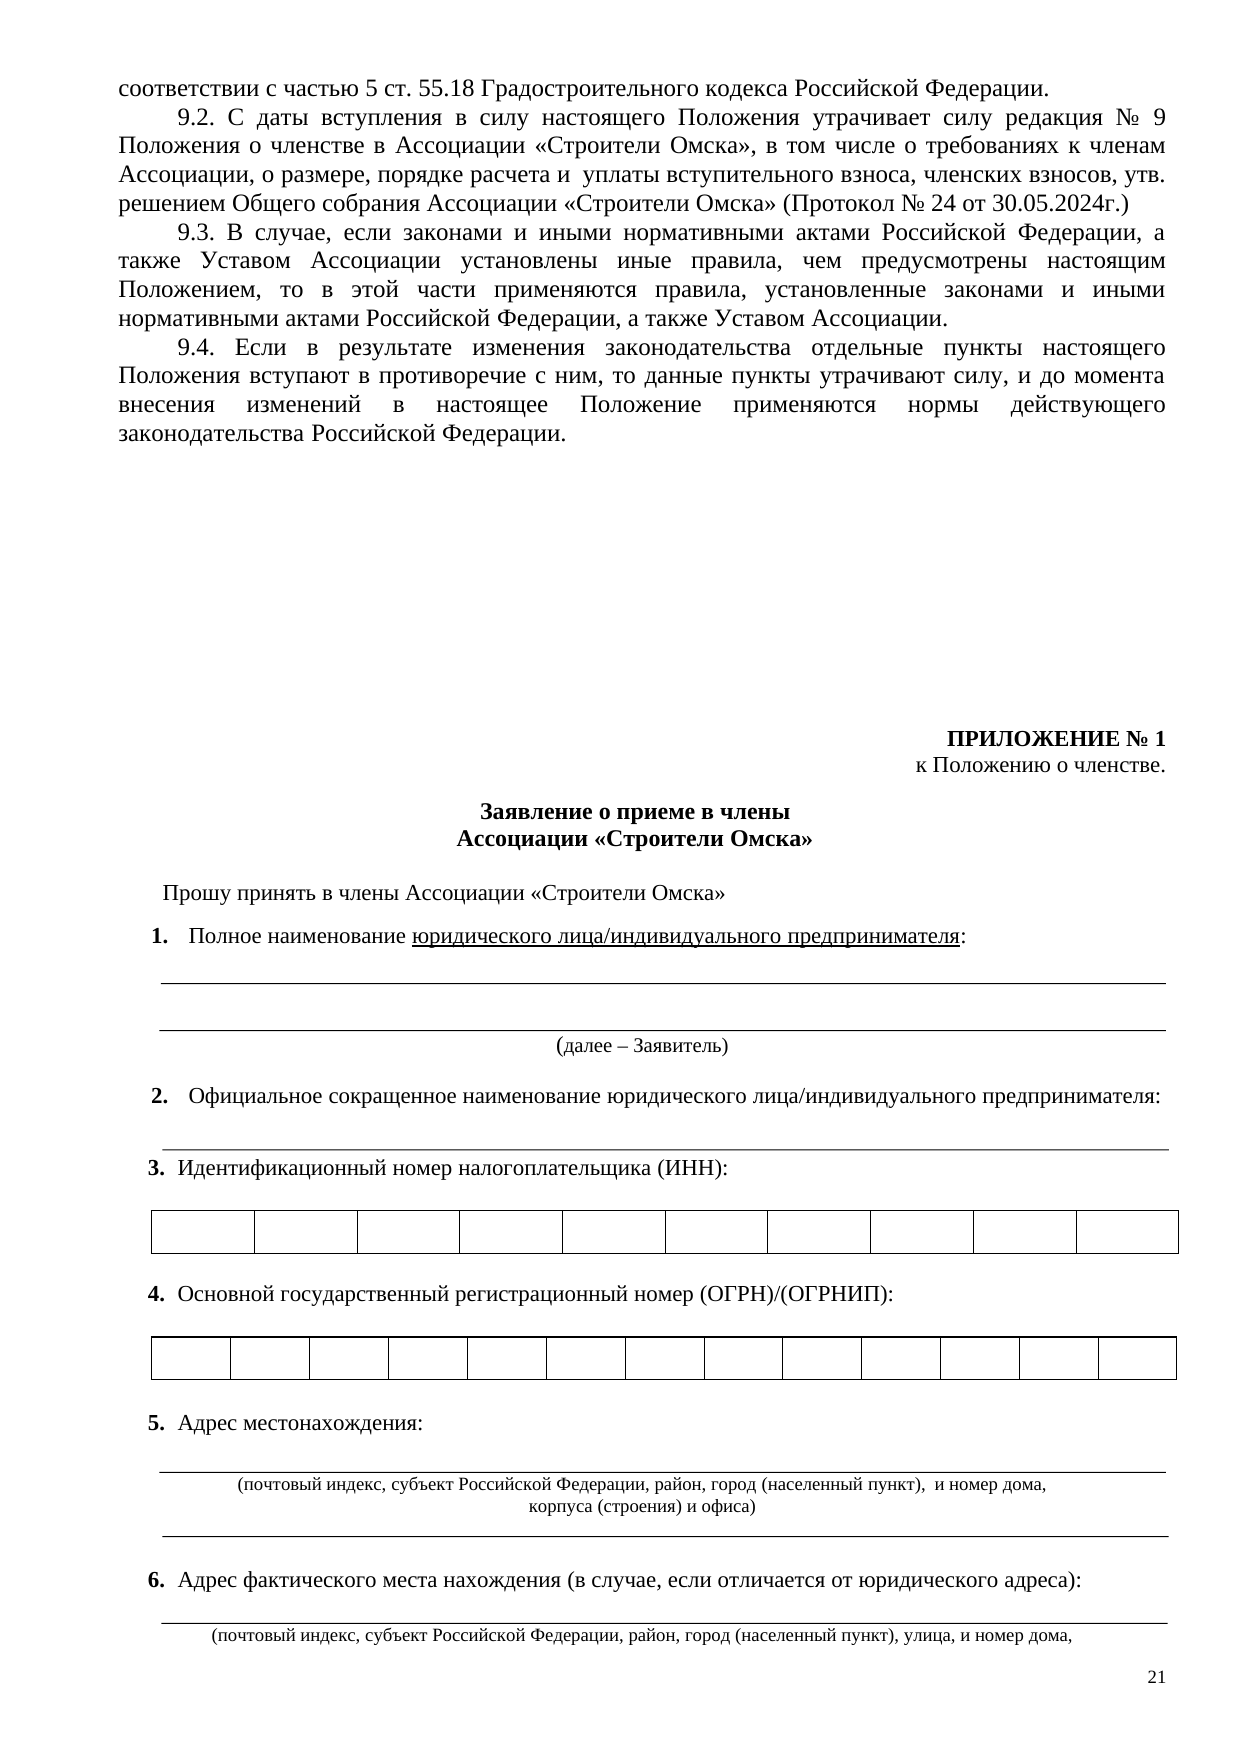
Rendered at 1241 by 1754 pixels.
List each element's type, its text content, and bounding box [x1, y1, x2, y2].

text к Положению о членстве. [532, 751, 1166, 777]
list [118, 73, 1166, 102]
text корпуса (строения) и офиса) [118, 1494, 1166, 1516]
subtitle Заявление о приеме в члены Ассоциации «Строители Омска» [428, 797, 841, 852]
table_header [1077, 1211, 1178, 1253]
table_header [231, 1338, 309, 1379]
table_header [547, 1338, 625, 1379]
table_header [255, 1211, 357, 1253]
text Прошу принять в члены Ассоциации «Строители Омска» [118, 879, 1166, 906]
table_header [152, 1211, 254, 1253]
list 9.4. Если в результате изменения законодательства отдельные пункты настоящего Положения вступают в противоречие с ним, то данные пункты утрачивают силу, и до момента внесения изменений в настоящее Положение применяются нормы действующего законодательства Российской Федерации. [118, 332, 1166, 447]
text ПРИЛОЖЕНИЕ № 1 [532, 725, 1166, 751]
table_header [468, 1338, 546, 1379]
table_header [1099, 1338, 1176, 1379]
list Основной государственный регистрационный номер (ОГРН)/(ОГРНИП): [148, 1280, 1166, 1307]
list Идентификационный номер налогоплательщика (ИНН): [148, 1154, 1166, 1181]
table_header [152, 1338, 230, 1379]
table_header [1020, 1338, 1098, 1379]
table_header [871, 1211, 973, 1253]
text (почтовый индекс, субъект Российской Федерации, район, город (населенный пункт), улица, и номер дома, [118, 1621, 1166, 1646]
table_header [974, 1211, 1076, 1253]
table_header [783, 1338, 861, 1379]
list Полное наименование юридического лица/индивидуального предпринимателя: [151, 922, 1166, 949]
table_header [389, 1338, 467, 1379]
table_header [563, 1211, 665, 1253]
table_header [626, 1338, 704, 1379]
table_header [768, 1211, 870, 1253]
list Официальное сокращенное наименование юридического лица/индивидуального предпринимателя: [151, 1082, 1166, 1108]
table_header [666, 1211, 767, 1253]
table_header [310, 1338, 388, 1379]
table_header [460, 1211, 562, 1253]
text (далее – Заявитель) [118, 1013, 1166, 1058]
table_header [358, 1211, 459, 1253]
table_header [862, 1338, 940, 1379]
table_header [941, 1338, 1019, 1379]
list 9.2. С даты вступления в силу настоящего Положения утрачивает силу редакция № 9 Положения о членстве в Ассоциации «Строители Омска», в том числе о требованиях к членам Ассоциации, о размере, порядке расчета и уплаты вступительного взноса, членских взносов, утв. решением Общего собрания Ассоциации «Строители Омска» (Протокол № 24 от 30.05.2024г.) [118, 102, 1166, 217]
list Адрес фактического места нахождения (в случае, если отличается от юридического адреса): [148, 1566, 1166, 1592]
text (почтовый индекс, субъект Российской Федерации, район, город (населенный пункт), и номер дома, [118, 1464, 1166, 1494]
list 9.3. В случае, если законами и иными нормативными актами Российской Федерации, а также Уставом Ассоциации установлены иные правила, чем предусмотрены настоящим Положением, то в этой части применяются правила, установленные законами и иными нормативными актами Российской Федерации, а также Уставом Ассоциации. [118, 217, 1166, 332]
list Адрес местонахождения: [148, 1409, 1166, 1435]
table_header [705, 1338, 782, 1379]
